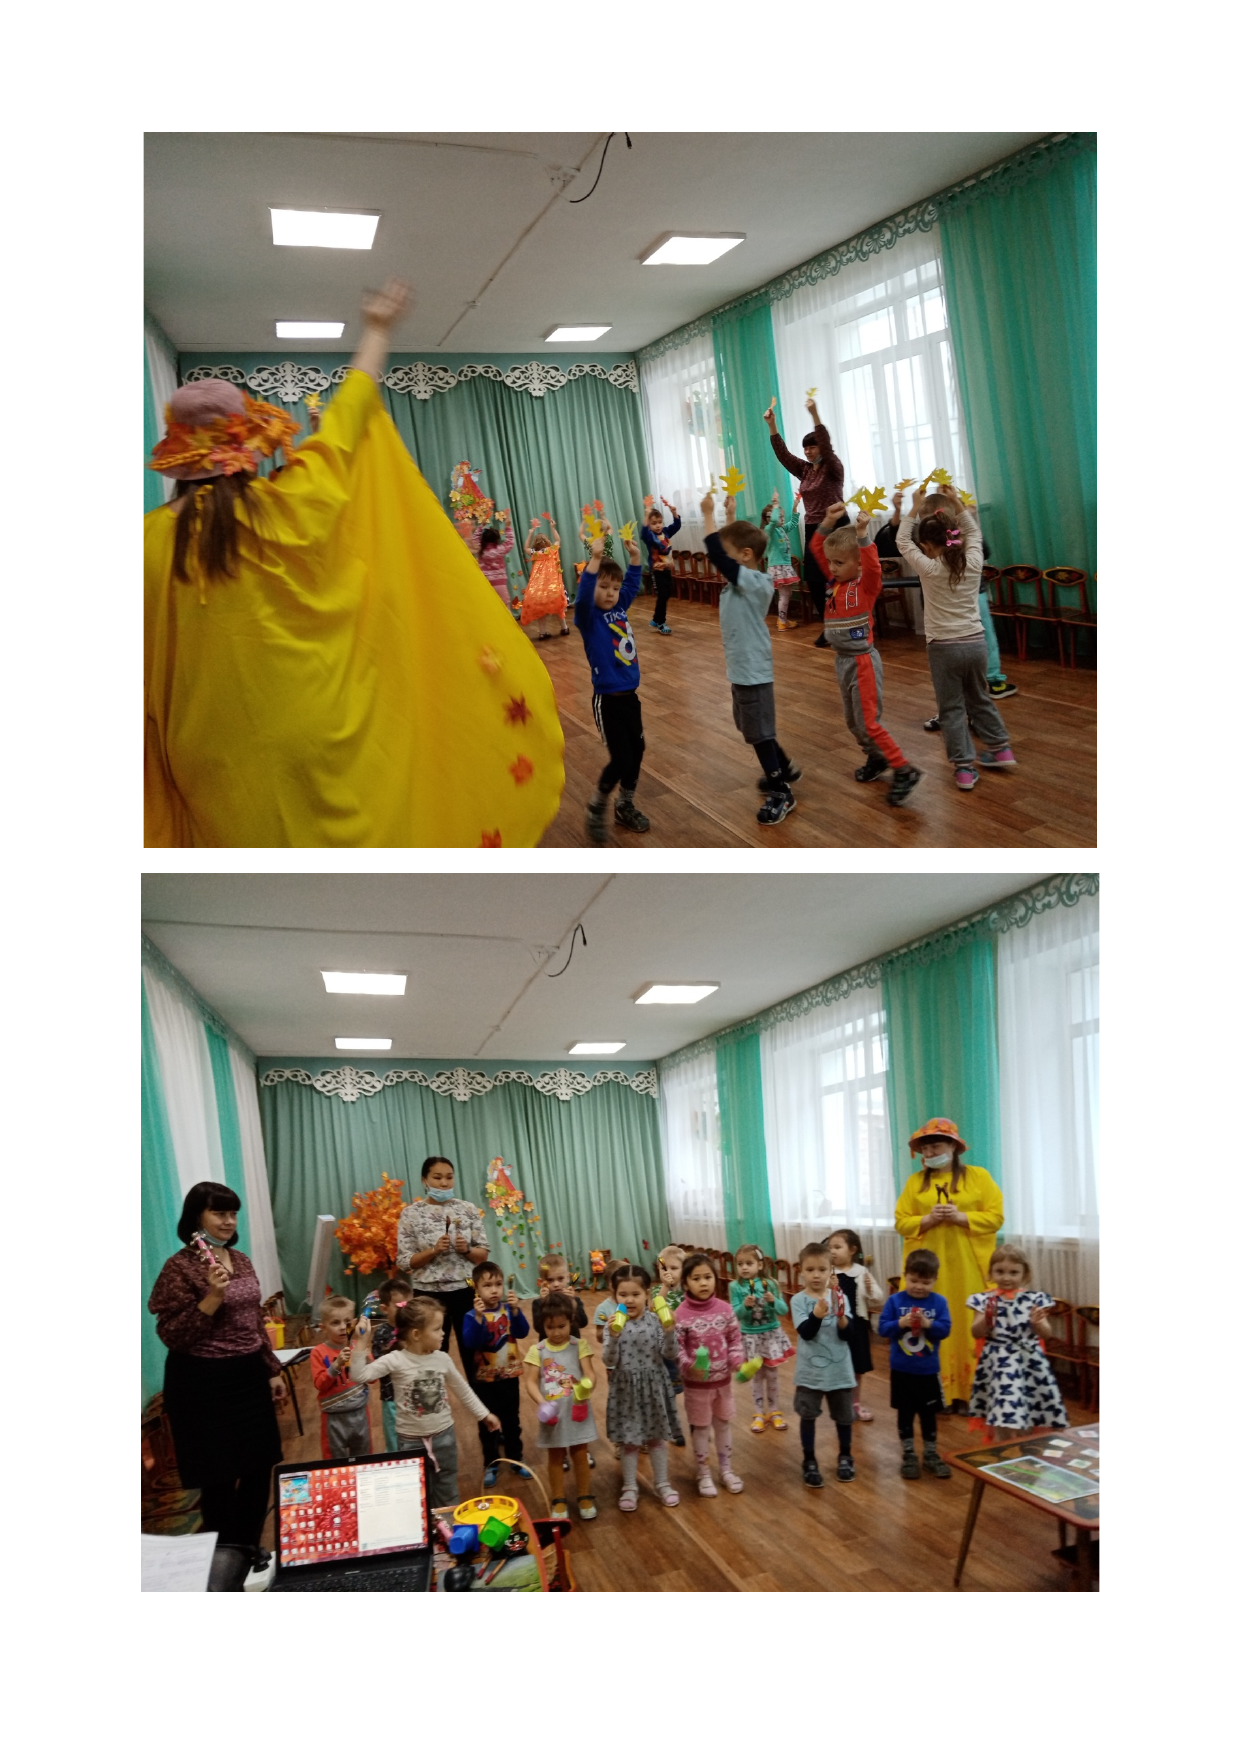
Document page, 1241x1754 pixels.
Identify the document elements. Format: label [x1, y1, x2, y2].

picture [141, 873, 1100, 1592]
picture [143, 132, 1097, 848]
